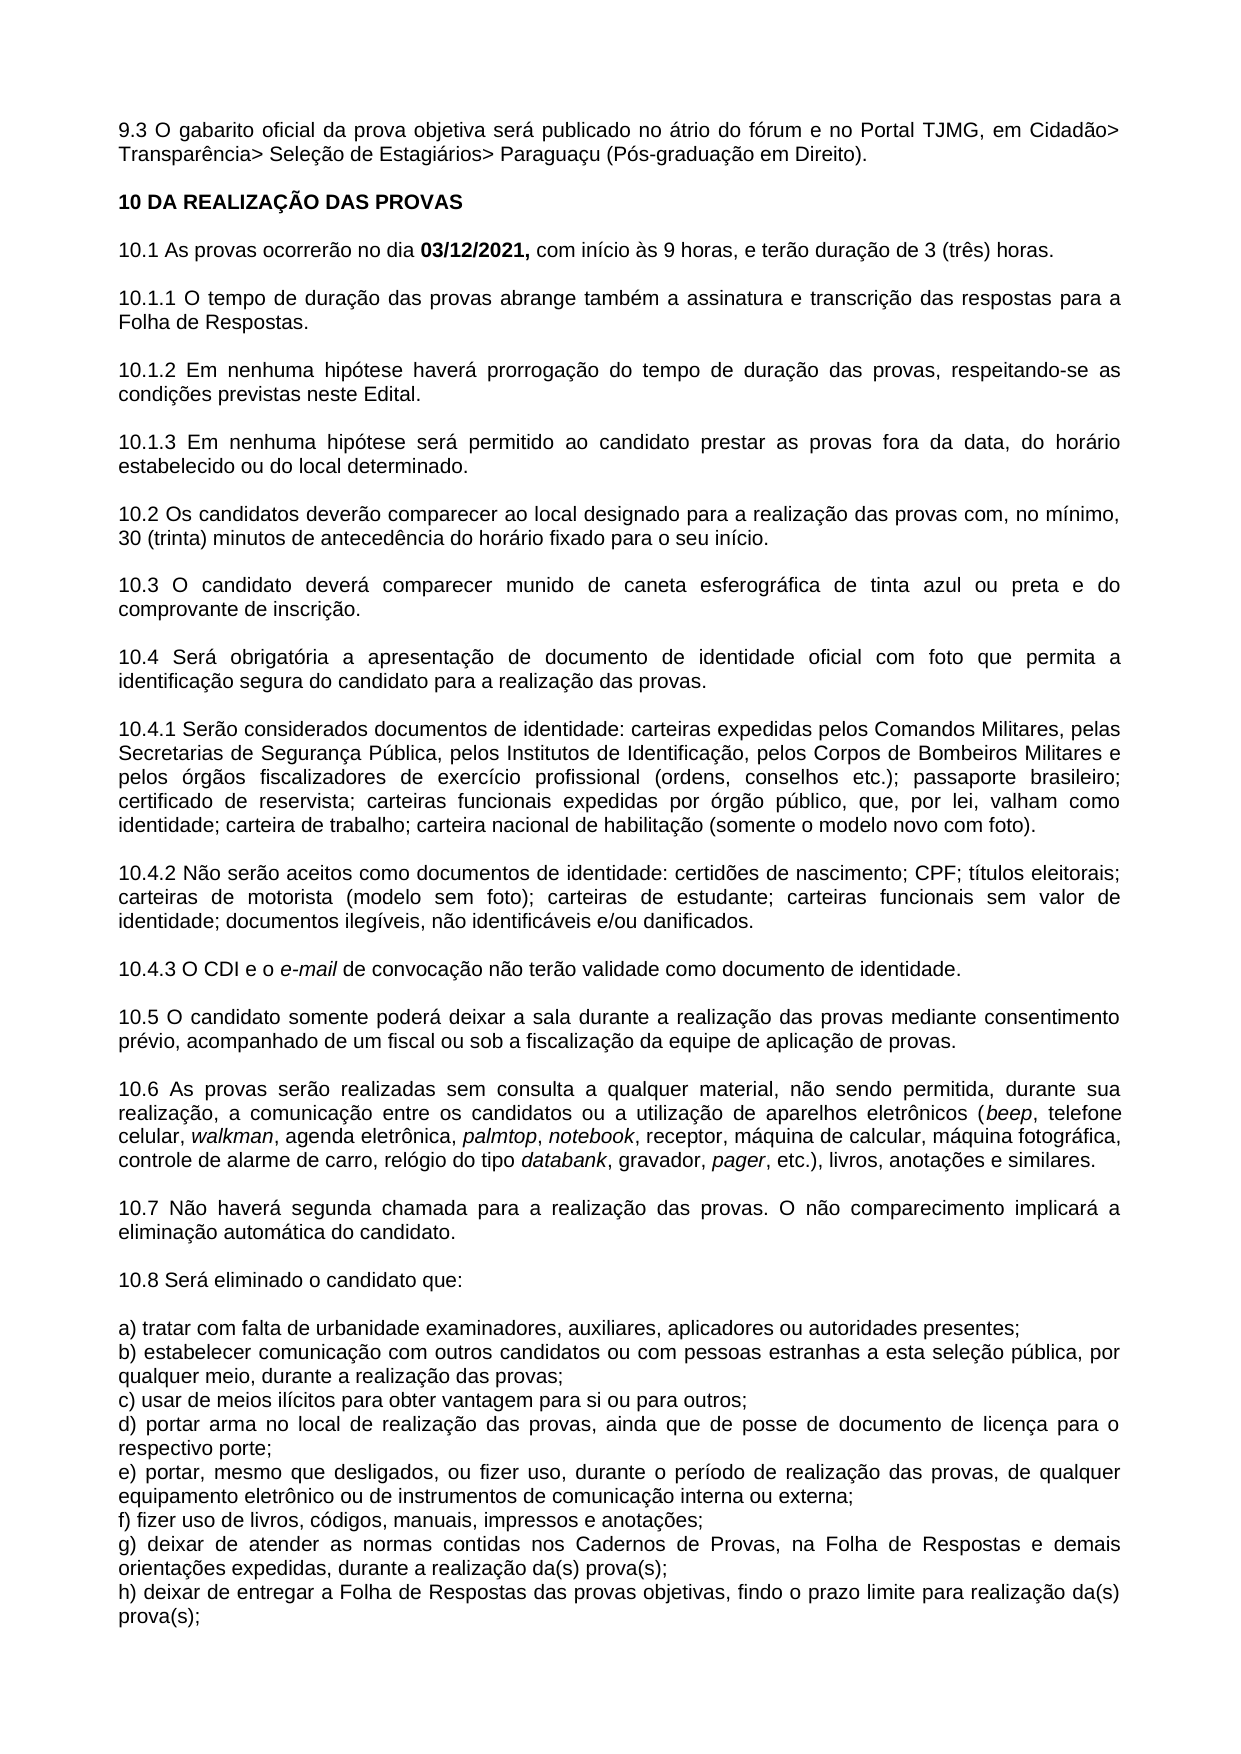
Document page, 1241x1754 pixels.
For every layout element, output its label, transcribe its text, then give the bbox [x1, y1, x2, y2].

text f) fizer uso de livros, códigos, manuais, impressos e anotações; [118, 1508, 1122, 1532]
text b) estabelecer comunicação com outros candidatos ou com pessoas estranhas a esta seleção pública, por qualquer meio, durante a realização das provas; [118, 1340, 1122, 1388]
text 10.4.2 Não serão aceitos como documentos de identidade: certidões de nascimento; CPF; títulos eleitorais; carteiras de motorista (modelo sem foto); carteiras de estudante; carteiras funcionais sem valor de identidade; documentos ilegíveis, não identificáveis e/ou danificados. [118, 861, 1122, 933]
text 10.4 Será obrigatória a apresentação de documento de identidade oficial com foto que permita a identificação segura do candidato para a realização das provas. [118, 645, 1122, 693]
text 10.3 O candidato deverá comparecer munido de caneta esferográfica de tinta azul ou preta e do comprovante de inscrição. [118, 573, 1122, 621]
text 10.8 Será eliminado o candidato que: [118, 1268, 1122, 1292]
text c) usar de meios ilícitos para obter vantagem para si ou para outros; [118, 1388, 1122, 1412]
text 10.1.2 Em nenhuma hipótese haverá prorrogação do tempo de duração das provas, respeitando-se as condições previstas neste Edital. [118, 358, 1122, 406]
text 9.3 O gabarito oficial da prova objetiva será publicado no átrio do fórum e no Portal TJMG, em Cidadão> Transparência> Seleção de Estagiários> Paraguaçu (Pós-graduação em Direito). [118, 118, 1122, 166]
text 10.1.1 O tempo de duração das provas abrange também a assinatura e transcrição das respostas para a Folha de Respostas. [118, 286, 1122, 334]
text h) deixar de entregar a Folha de Respostas das provas objetivas, findo o prazo limite para realização da(s) prova(s); [118, 1579, 1122, 1627]
text 10.2 Os candidatos deverão comparecer ao local designado para a realização das provas com, no mínimo, 30 (trinta) minutos de antecedência do horário fixado para o seu início. [118, 501, 1122, 549]
text 10.4.3 O CDI e o e-mail de convocação não terão validade como documento de identidade. [118, 957, 1122, 981]
text 10 DA REALIZAÇÃO DAS PROVAS [118, 190, 1122, 214]
text 10.1.3 Em nenhuma hipótese será permitido ao candidato prestar as provas fora da data, do horário estabelecido ou do local determinado. [118, 429, 1122, 477]
text 10.5 O candidato somente poderá deixar a sala durante a realização das provas mediante consentimento prévio, acompanhado de um fiscal ou sob a fiscalização da equipe de aplicação de provas. [118, 1004, 1122, 1052]
text g) deixar de atender as normas contidas nos Cadernos de Provas, na Folha de Respostas e demais orientações expedidas, durante a realização da(s) prova(s); [118, 1532, 1122, 1579]
text d) portar arma no local de realização das provas, ainda que de posse de documento de licença para o respectivo porte; [118, 1412, 1122, 1460]
text a) tratar com falta de urbanidade examinadores, auxiliares, aplicadores ou autoridades presentes; [118, 1316, 1122, 1340]
text 10.1 As provas ocorrerão no dia 03/12/2021, com início às 9 horas, e terão duração de 3 (três) horas. [118, 238, 1122, 262]
text 10.6 As provas serão realizadas sem consulta a qualquer material, não sendo permitida, durante sua realização, a comunicação entre os candidatos ou a utilização de aparelhos eletrônicos (beep, telefone celular, walkman, agenda eletrônica, palmtop, notebook, receptor, máquina de calcular, máquina fotográfica, controle de alarme de carro, relógio do tipo databank, gravador, pager, etc.), livros, anotações e similares. [118, 1076, 1122, 1172]
text 10.7 Não haverá segunda chamada para a realização das provas. O não comparecimento implicará a eliminação automática do candidato. [118, 1196, 1122, 1244]
text 10.4.1 Serão considerados documentos de identidade: carteiras expedidas pelos Comandos Militares, pelas Secretarias de Segurança Pública, pelos Institutos de Identificação, pelos Corpos de Bombeiros Militares e pelos órgãos fiscalizadores de exercício profissional (ordens, conselhos etc.); passaporte brasileiro; certificado de reservista; carteiras funcionais expedidas por órgão público, que, por lei, valham como identidade; carteira de trabalho; carteira nacional de habilitação (somente o modelo novo com foto). [118, 717, 1122, 837]
text e) portar, mesmo que desligados, ou fizer uso, durante o período de realização das provas, de qualquer equipamento eletrônico ou de instrumentos de comunicação interna ou externa; [118, 1460, 1122, 1508]
